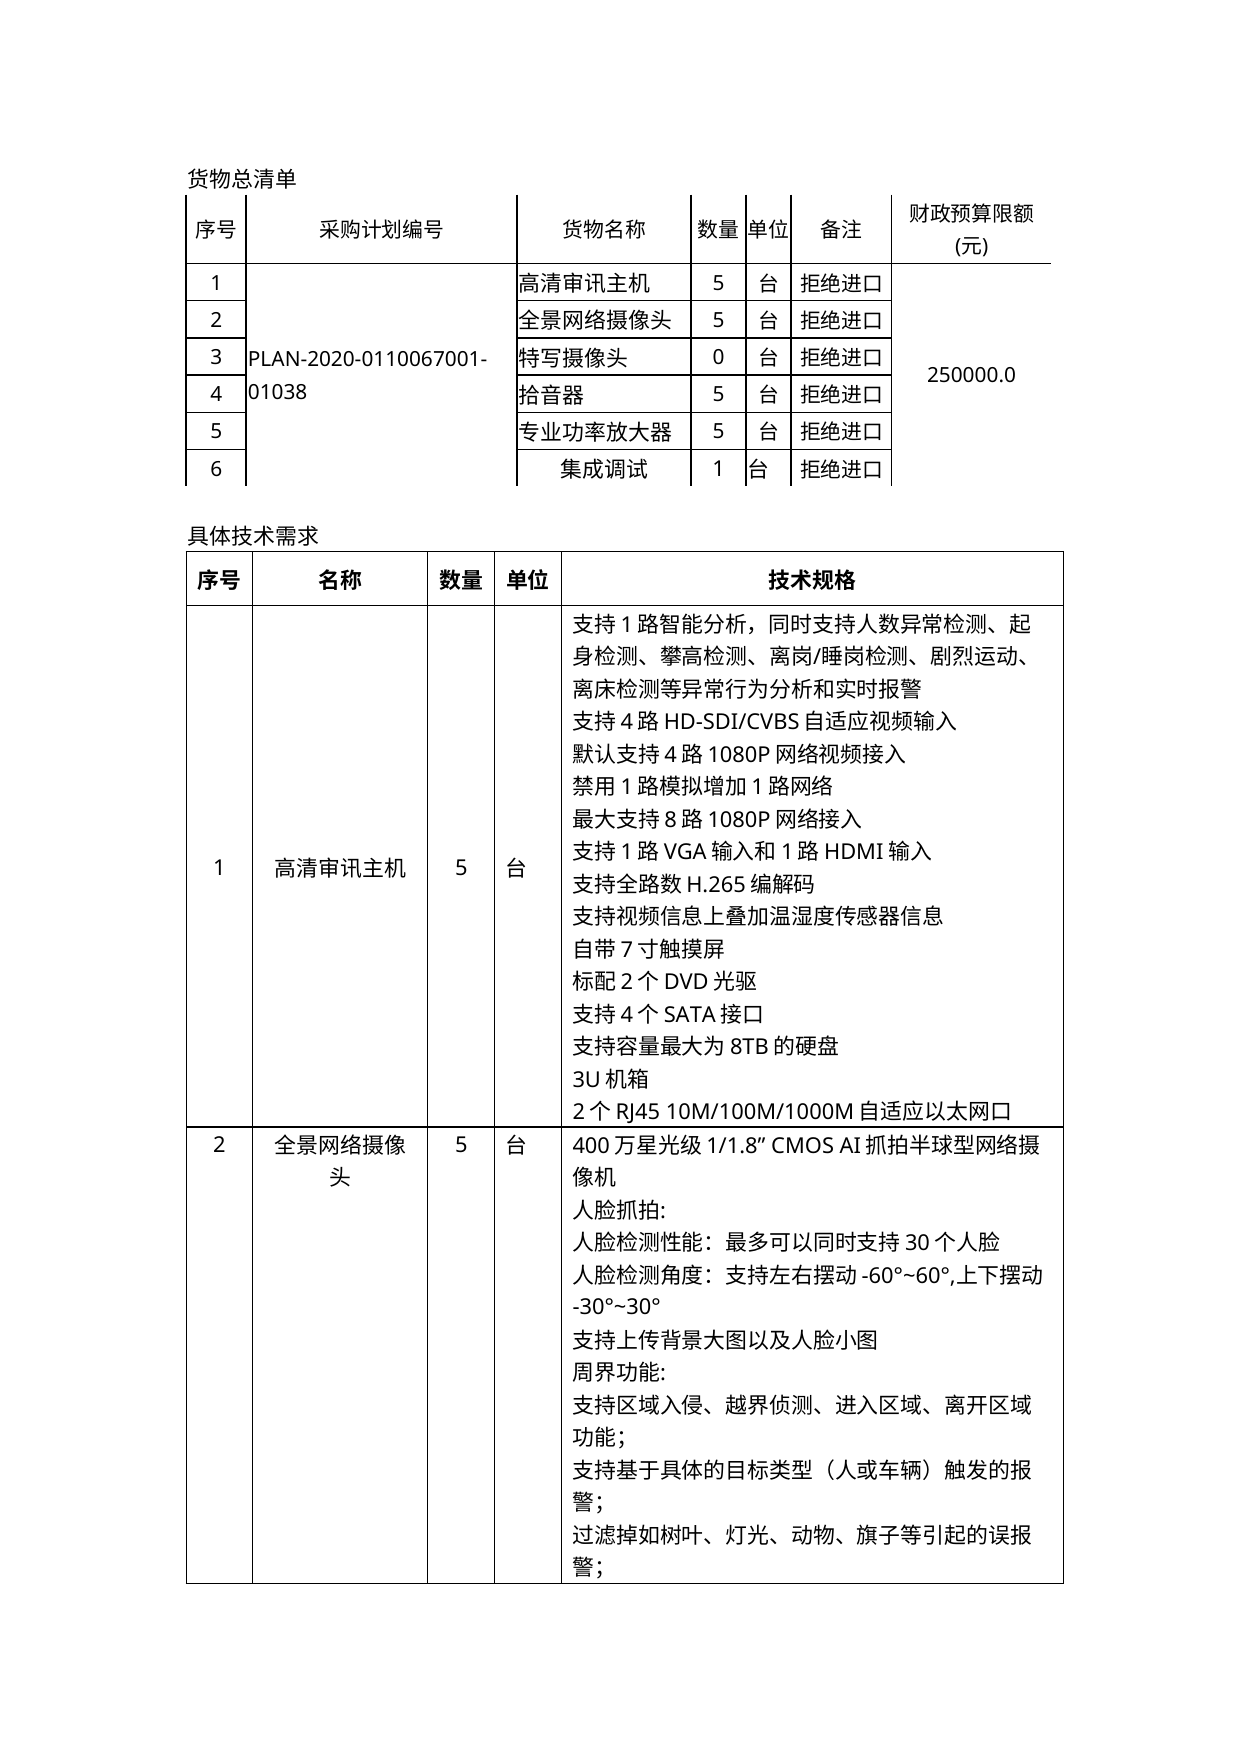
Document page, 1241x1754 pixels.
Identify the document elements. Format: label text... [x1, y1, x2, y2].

table_cell 3 [187, 339, 245, 374]
table_cell 5 [187, 413, 245, 448]
table_cell 全景网络摄像头 [518, 301, 690, 337]
table_cell 集成调试 [518, 450, 690, 486]
table_cell 250000.0 [892, 264, 1051, 486]
table_cell 1 [187, 264, 245, 300]
table_header 采购计划编号 [247, 195, 516, 263]
table_cell 1 [187, 606, 252, 1126]
table_cell 台 [495, 606, 561, 1126]
table_header 单位 [495, 552, 561, 605]
text 货物总清单 [187, 162, 1053, 194]
table_cell 拒绝进口 [792, 413, 891, 448]
table_header 数量 [428, 552, 494, 605]
table_cell 5 [692, 413, 745, 448]
table_cell 2 [187, 1128, 252, 1582]
table_cell 全景网络摄像头 [253, 1128, 427, 1582]
table_cell 支持1路智能分析，同时支持人数异常检测、起身检测、攀高检测、离岗/睡岗检测、剧烈运动、离床检测等异常行为分析和实时报警 支持4路HD-SDI/CVBS自适应视频输入 默认支持4路1080P网络视频接入 禁用1路模拟增加1路网络 最大支持8路1080P网络接入 支持1路VGA输入和1路HDMI输入 支持全路数H.265编解码 支持视频信息上叠加温湿度传感器信息 自带7寸触摸屏 标配2个DVD光驱 支持4个SATA接口 支持容量最大为8TB的硬盘 3U机箱 2个RJ45 10M/100M/1000M自适应以太网口 [562, 606, 1063, 1126]
table_cell 拒绝进口 [792, 301, 891, 337]
table_cell 5 [692, 264, 745, 300]
text 具体技术需求 [187, 518, 1053, 551]
table_header 名称 [253, 552, 427, 605]
table_cell 台 [747, 413, 790, 448]
table_cell 6 [187, 450, 245, 486]
table_cell 拒绝进口 [792, 376, 891, 411]
table_cell 5 [428, 606, 494, 1126]
table_cell 5 [428, 1128, 494, 1582]
table_header 技术规格 [562, 552, 1063, 605]
table_header 财政预算限额(元) [892, 195, 1051, 263]
table_cell 0 [692, 339, 745, 374]
table_cell 特写摄像头 [518, 339, 690, 374]
table_cell 拒绝进口 [792, 339, 891, 374]
table_header 备注 [792, 195, 891, 263]
table_cell 4 [187, 376, 245, 411]
table_cell 台 [747, 376, 790, 411]
table_cell 2 [187, 301, 245, 337]
table_header 序号 [187, 195, 245, 263]
table_cell 5 [692, 301, 745, 337]
table_cell 台 [747, 301, 790, 337]
table_header 数量 [692, 195, 745, 263]
table_cell 台 [495, 1128, 561, 1582]
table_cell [562, 1128, 1063, 1582]
table_cell 高清审讯主机 [518, 264, 690, 300]
table_cell 1 [692, 450, 745, 486]
table_cell 拒绝进口 [792, 450, 891, 486]
table_cell 5 [692, 376, 745, 411]
table_header 序号 [187, 552, 252, 605]
table_cell 专业功率放大器 [518, 413, 690, 448]
table_header 货物名称 [518, 195, 690, 263]
table_cell 台 [747, 264, 790, 300]
table_header 单位 [747, 195, 790, 263]
table_cell 拒绝进口 [792, 264, 891, 300]
table_cell 台 [747, 339, 790, 374]
table_cell 拾音器 [518, 376, 690, 411]
table_cell 台 [747, 450, 790, 486]
table_cell PLAN-2020-0110067001-01038 [247, 264, 516, 486]
table_cell 高清审讯主机 [253, 606, 427, 1126]
